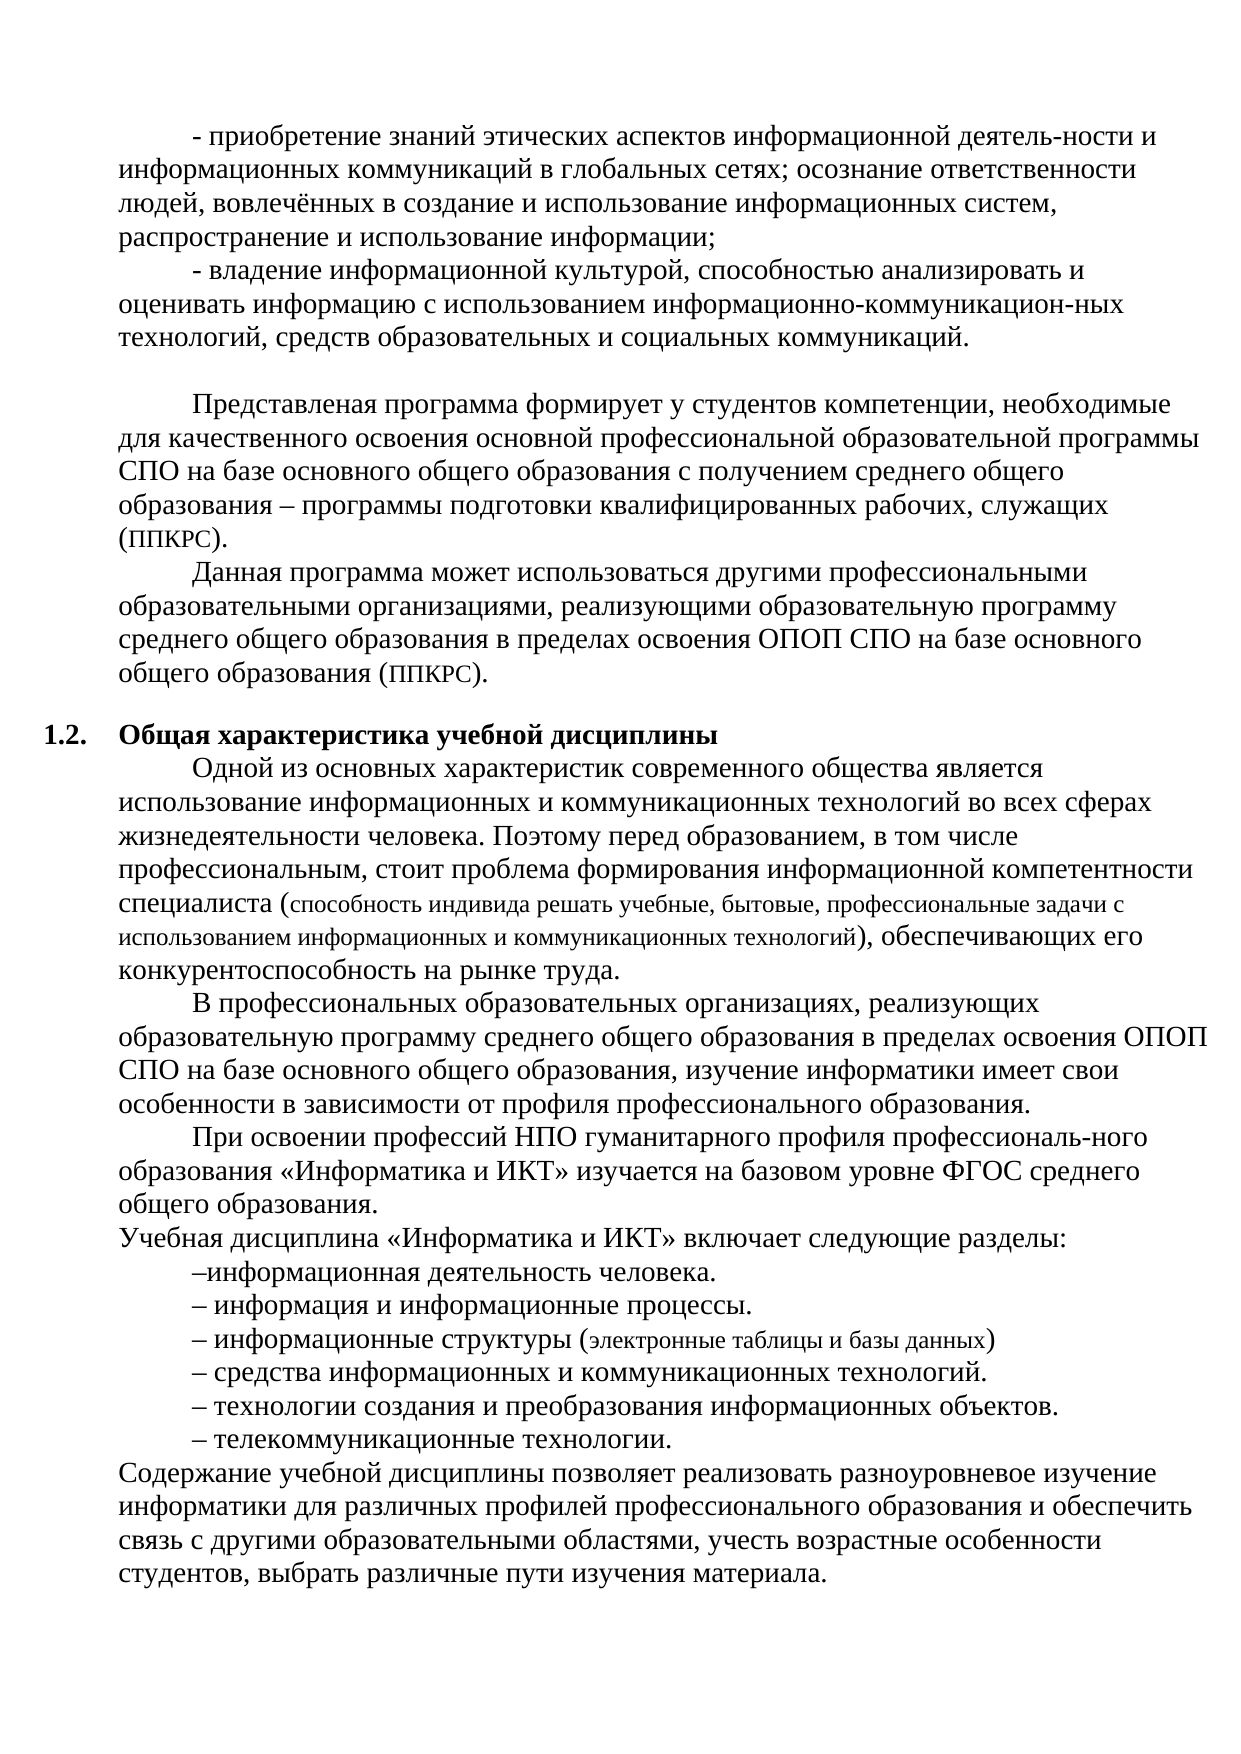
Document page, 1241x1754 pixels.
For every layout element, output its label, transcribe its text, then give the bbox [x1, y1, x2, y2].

text – телекоммуникационные технологии. [118, 1421, 1211, 1455]
list Общая характеристика учебной дисциплины [43, 717, 1211, 751]
text - владение информационной культурой, способностью анализировать и оценивать информацию с использованием информационно-коммуникацион-ных технологий, средств образовательных и социальных коммуникаций. [118, 252, 1211, 353]
text Представленая программа формирует у студентов компетенции, необходимые для качественного освоения основной профессиональной образовательной программы СПО на базе основного общего образования с получением среднего общего образования – программы подготовки квалифицированных рабочих, служащих (ППКРС). [118, 386, 1211, 554]
text Учебная дисциплина «Информатика и ИКТ» включает следующие разделы: [118, 1220, 1211, 1254]
text – информация и информационные процессы. [118, 1287, 1211, 1321]
text – информационные структуры (электронные таблицы и базы данных) [118, 1321, 1211, 1354]
text - приобретение знаний этических аспектов информационной деятель-ности и информационных коммуникаций в глобальных сетях; осознание ответственности людей, вовлечённых в создание и использование информационных систем, распространение и использование информации; [118, 118, 1211, 252]
text Одной из основных характеристик современного общества является использование информационных и коммуникационных технологий во всех сферах жизнедеятельности человека. Поэтому перед образованием, в том числе профессиональным, стоит проблема формирования информационной компетентности специалиста (способность индивида решать учебные, бытовые, профессиональные задачи с использованием информационных и коммуникационных технологий), обеспечивающих его конкурентоспособность на рынке труда. [118, 751, 1211, 985]
text При освоении профессий НПО гуманитарного профиля профессиональ-ного образования «Информатика и ИКТ» изучается на базовом уровне ФГОС среднего общего образования. [118, 1119, 1211, 1220]
text – технологии создания и преобразования информационных объектов. [118, 1388, 1211, 1421]
text –информационная деятельность человека. [118, 1254, 1211, 1287]
text – средства информационных и коммуникационных технологий. [118, 1354, 1211, 1388]
text В профессиональных образовательных организациях, реализующих образовательную программу среднего общего образования в пределах освоения ОПОП СПО на базе основного общего образования, изучение информатики имеет свои особенности в зависимости от профиля профессионального образования. [118, 985, 1211, 1119]
text Содержание учебной дисциплины позволяет реализовать разноуровневое изучение информатики для различных профилей профессионального образования и обеспечить связь с другими образовательными областями, учесть возрастные особенности студентов, выбрать различные пути изучения материала. [118, 1455, 1211, 1589]
text Данная программа может использоваться другими профессиональными образовательными организациями, реализующими образовательную программу среднего общего образования в пределах освоения ОПОП СПО на базе основного общего образования (ППКРС). [118, 554, 1211, 688]
